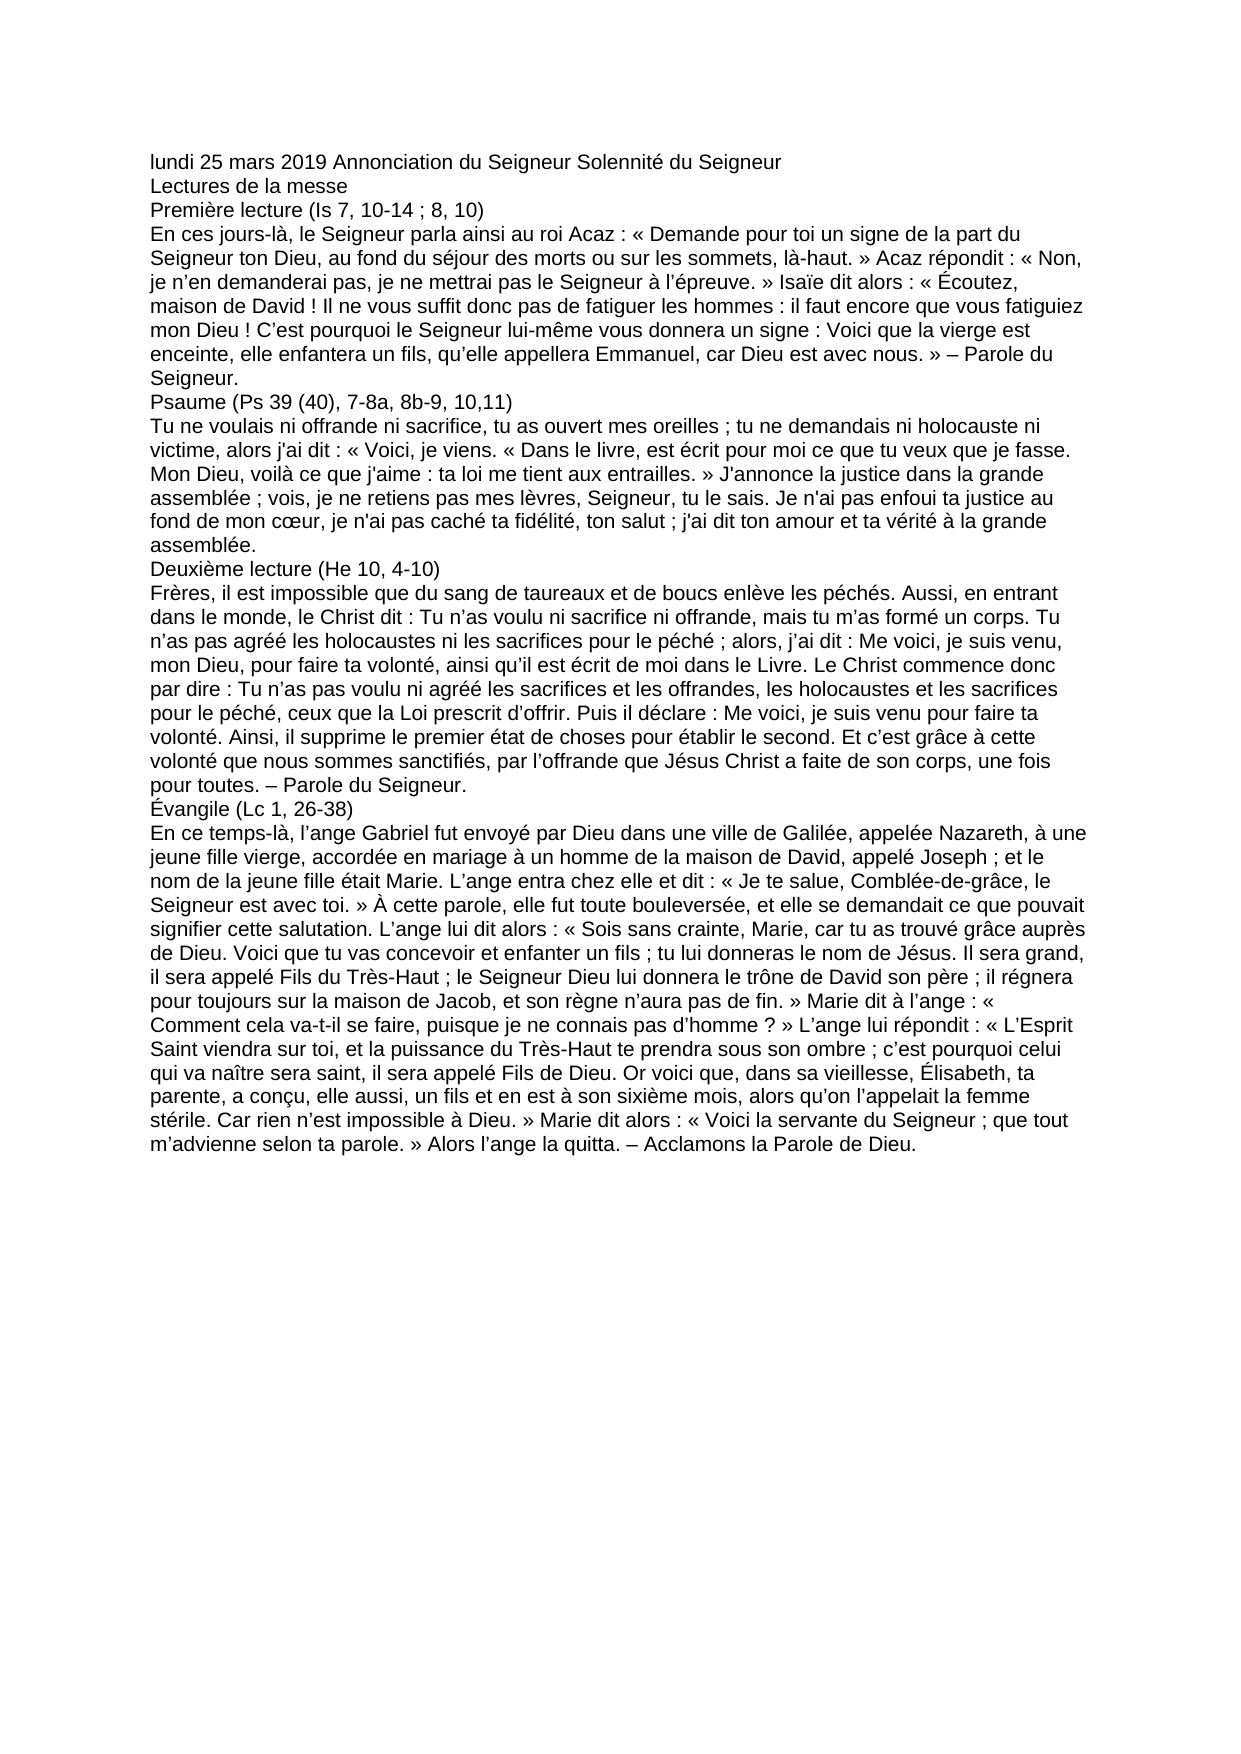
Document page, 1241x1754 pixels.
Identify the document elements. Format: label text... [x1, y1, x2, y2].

text En ces jours-là, le Seigneur parla ainsi au roi Acaz : « Demande pour toi un signe de la part du Seigneur ton Dieu, au fond du séjour des morts ou sur les sommets, là-haut. » Acaz répondit : « Non, je n’en demanderai pas, je ne mettrai pas le Seigneur à l’épreuve. » Isaïe dit alors : « Écoutez, maison de David ! Il ne vous suffit donc pas de fatiguer les hommes : il faut encore que vous fatiguiez mon Dieu ! C’est pourquoi le Seigneur lui-même vous donnera un signe : Voici que la vierge est enceinte, elle enfantera un fils, qu’elle appellera Emmanuel, car Dieu est avec nous. » – Parole du Seigneur. [150, 222, 1090, 389]
text Frères, il est impossible que du sang de taureaux et de boucs enlève les péchés. Aussi, en entrant dans le monde, le Christ dit : Tu n’as voulu ni sacrifice ni offrande, mais tu m’as formé un corps. Tu n’as pas agréé les holocaustes ni les sacrifices pour le péché ; alors, j’ai dit : Me voici, je suis venu, mon Dieu, pour faire ta volonté, ainsi qu’il est écrit de moi dans le Livre. Le Christ commence donc par dire : Tu n’as pas voulu ni agréé les sacrifices et les offrandes, les holocaustes et les sacrifices pour le péché, ceux que la Loi prescrit d’offrir. Puis il déclare : Me voici, je suis venu pour faire ta volonté. Ainsi, il supprime le premier état de choses pour établir le second. Et c’est grâce à cette volonté que nous sommes sanctifiés, par l’offrande que Jésus Christ a faite de son corps, une fois pour toutes. – Parole du Seigneur. [150, 581, 1090, 797]
text En ce temps-là, l’ange Gabriel fut envoyé par Dieu dans une ville de Galilée, appelée Nazareth, à une jeune fille vierge, accordée en mariage à un homme de la maison de David, appelé Joseph ; et le nom de la jeune fille était Marie. L’ange entra chez elle et dit : « Je te salue, Comblée-de-grâce, le Seigneur est avec toi. » À cette parole, elle fut toute bouleversée, et elle se demandait ce que pouvait signifier cette salutation. L’ange lui dit alors : « Sois sans crainte, Marie, car tu as trouvé grâce auprès de Dieu. Voici que tu vas concevoir et enfanter un fils ; tu lui donneras le nom de Jésus. Il sera grand, il sera appelé Fils du Très-Haut ; le Seigneur Dieu lui donnera le trône de David son père ; il régnera pour toujours sur la maison de Jacob, et son règne n’aura pas de fin. » Marie dit à l’ange : « Comment cela va-t-il se faire, puisque je ne connais pas d’homme ? » L’ange lui répondit : « L’Esprit Saint viendra sur toi, et la puissance du Très-Haut te prendra sous son ombre ; c’est pourquoi celui qui va naître sera saint, il sera appelé Fils de Dieu. Or voici que, dans sa vieillesse, Élisabeth, ta parente, a conçu, elle aussi, un fils et en est à son sixième mois, alors qu’on l’appelait la femme stérile. Car rien n’est impossible à Dieu. » Marie dit alors : « Voici la servante du Seigneur ; que tout m’advienne selon ta parole. » Alors l’ange la quitta. – Acclamons la Parole de Dieu. [150, 821, 1090, 1156]
text Tu ne voulais ni offrande ni sacrifice, tu as ouvert mes oreilles ; tu ne demandais ni holocauste ni victime, alors j'ai dit : « Voici, je viens. « Dans le livre, est écrit pour moi ce que tu veux que je fasse. Mon Dieu, voilà ce que j'aime : ta loi me tient aux entrailles. » J'annonce la justice dans la grande assemblée ; vois, je ne retiens pas mes lèvres, Seigneur, tu le sais. Je n'ai pas enfoui ta justice au fond de mon cœur, je n'ai pas caché ta fidélité, ton salut ; j'ai dit ton amour et ta vérité à la grande assemblée. [150, 413, 1090, 557]
